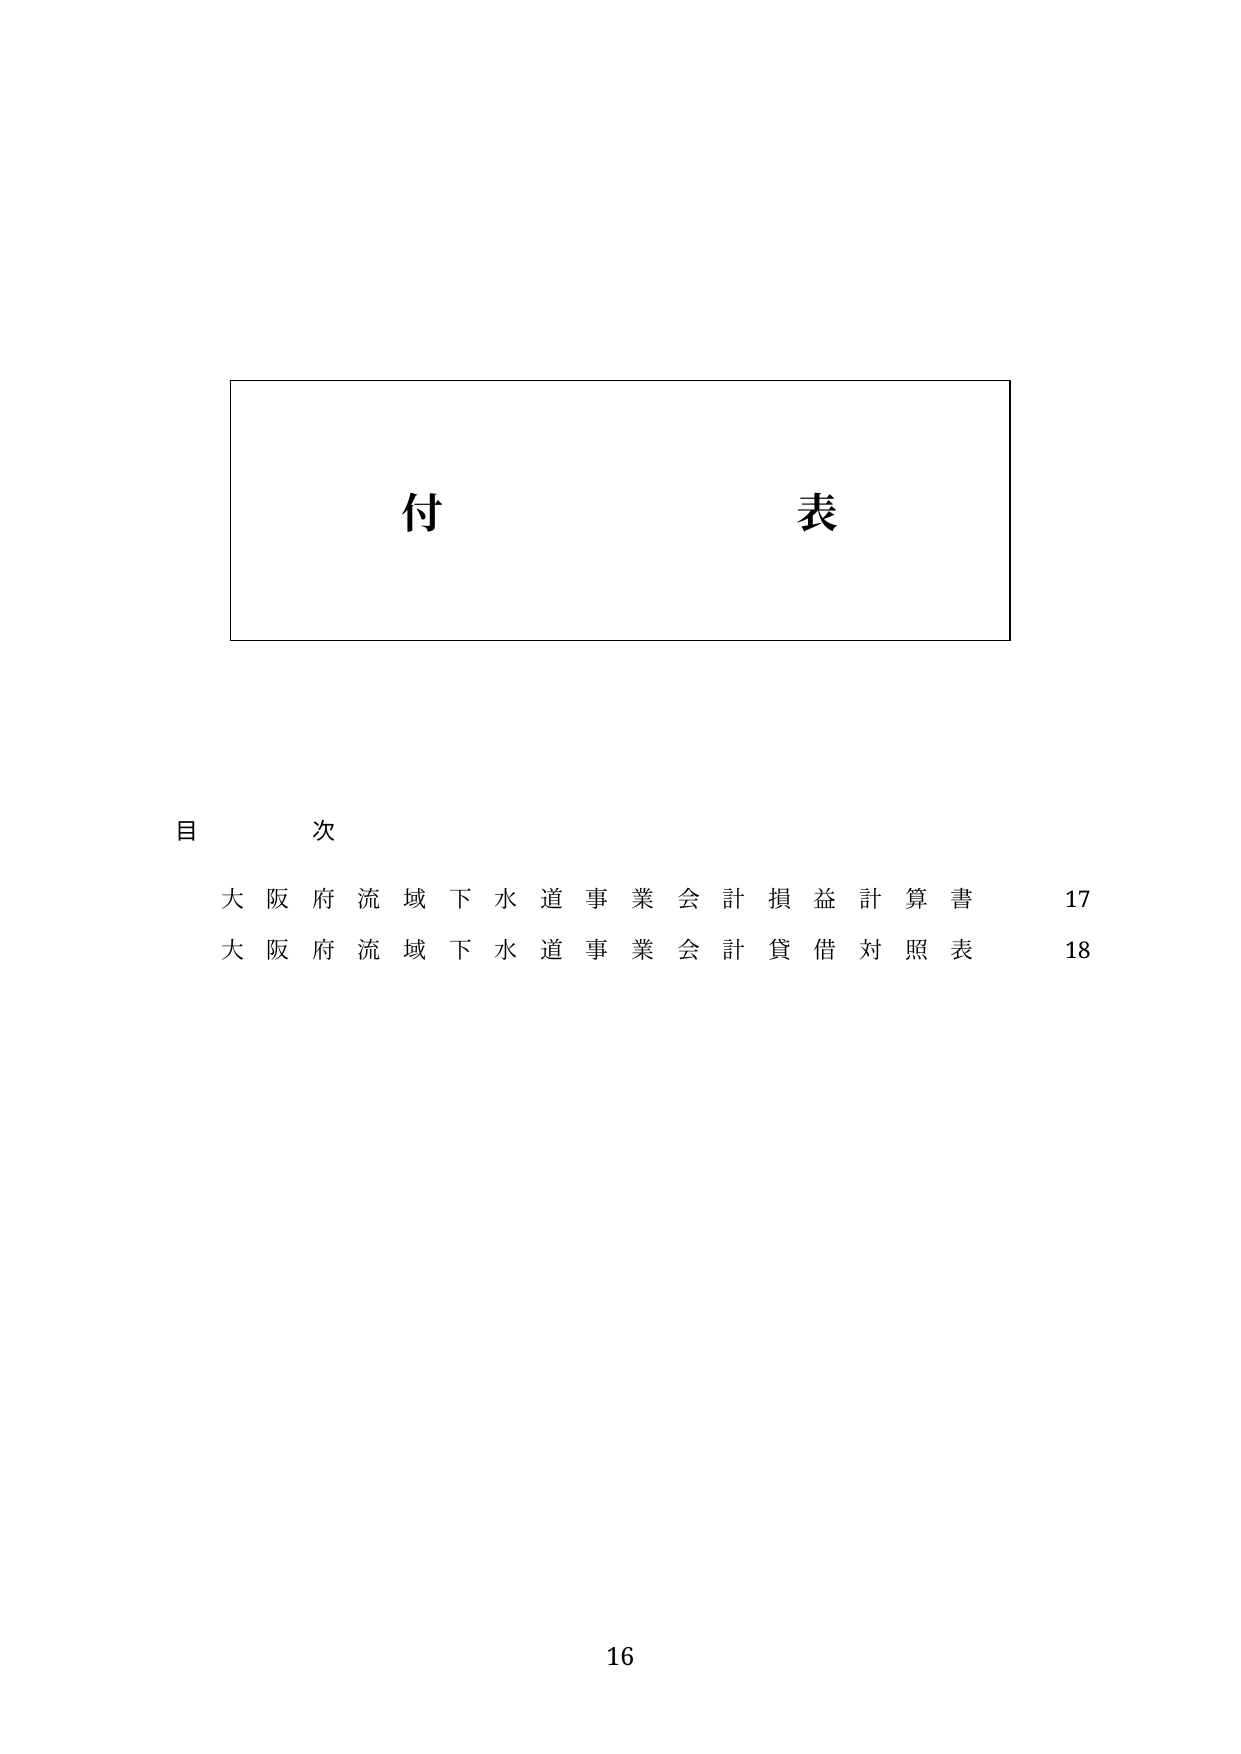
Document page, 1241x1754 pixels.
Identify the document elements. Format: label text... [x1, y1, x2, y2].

text 目次 [129, 812, 1156, 846]
text 大阪府流域下水道事業会計貸借対照表 18 [84, 931, 1156, 966]
table_header 付表 [231, 381, 1009, 640]
text 大阪府流域下水道事業会計損益計算書 17 [84, 881, 1156, 915]
